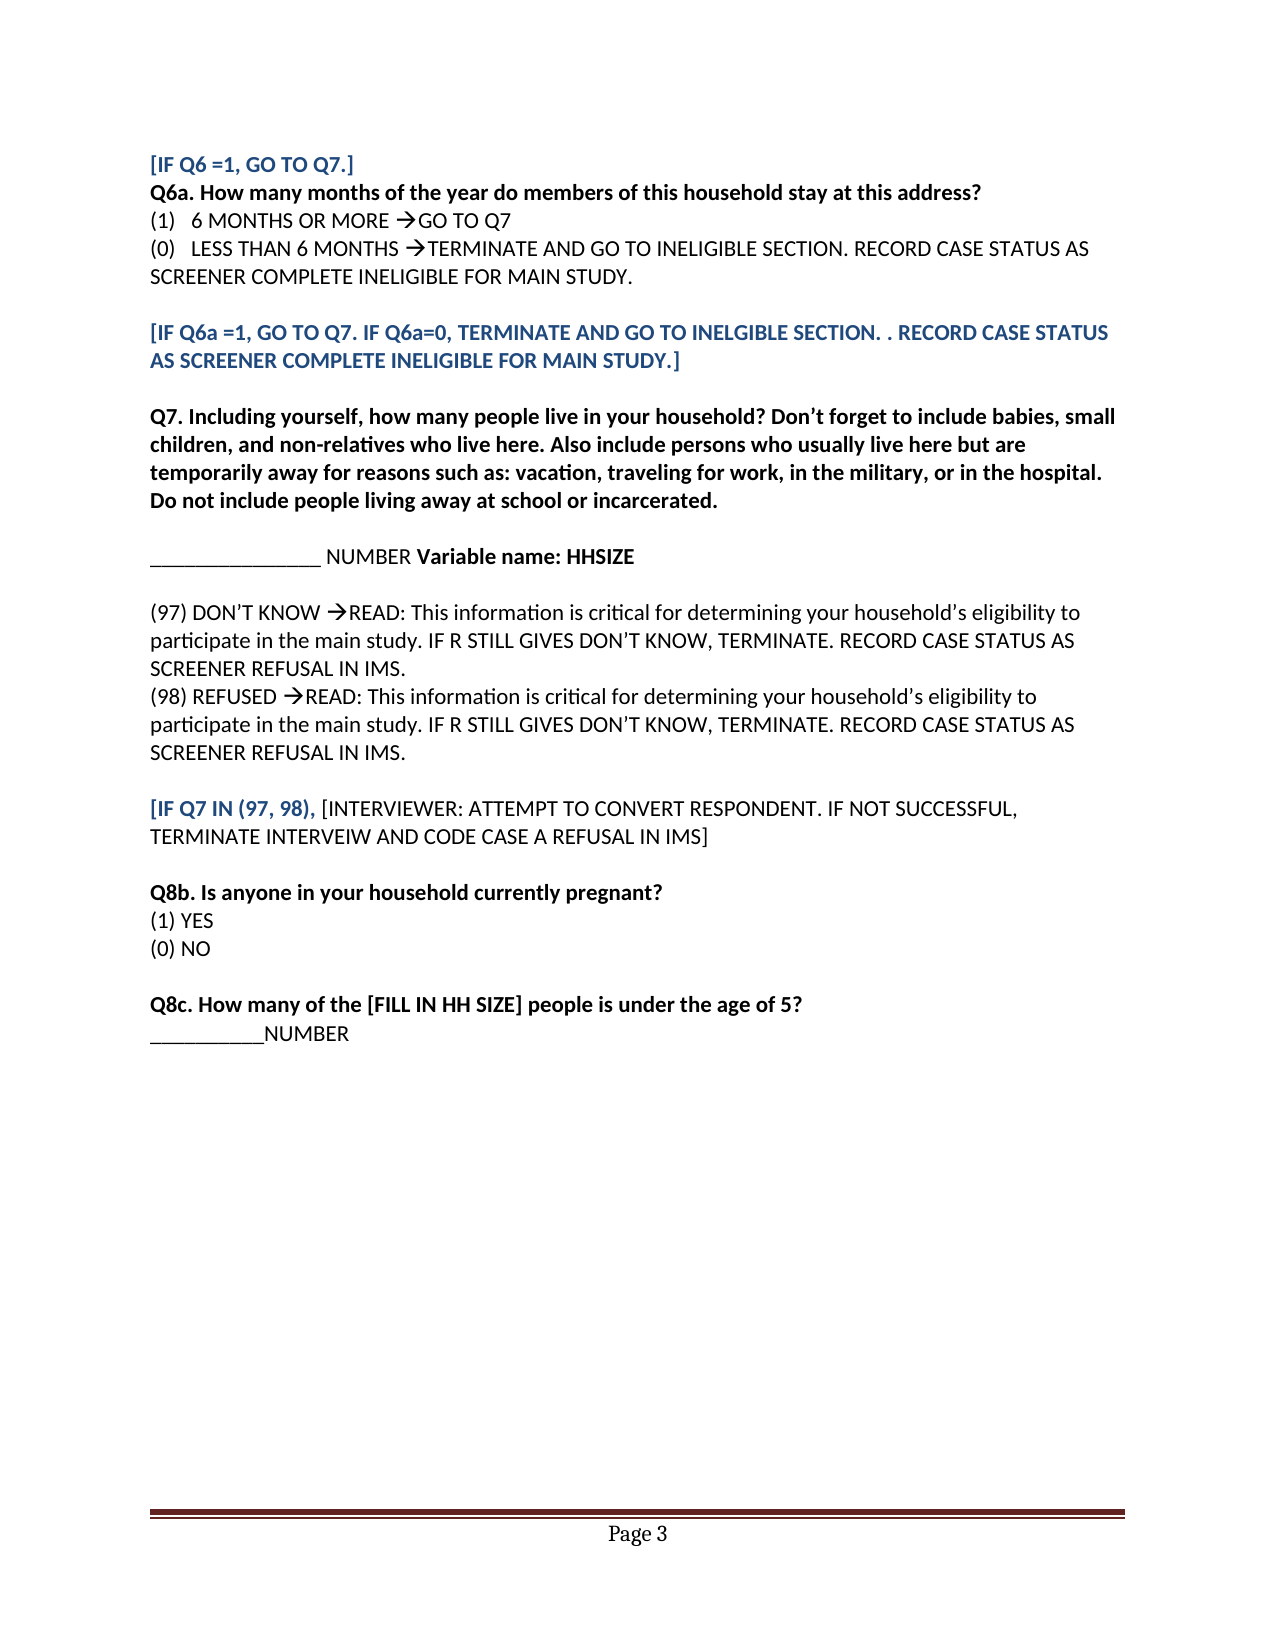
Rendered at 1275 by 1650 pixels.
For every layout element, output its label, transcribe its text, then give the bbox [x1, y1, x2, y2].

text _______________ NUMBER Variable name: HHSIZE [150, 542, 1125, 570]
text (0) NO [150, 934, 1125, 963]
text (97) DON’T KNOW READ: This information is critical for determining your household’s eligibility to participate in the main study. IF R STILL GIVES DON’T KNOW, TERMINATE. RECORD CASE STATUS AS SCREENER REFUSAL IN IMS. [150, 598, 1125, 682]
text Q8c. How many of the [FILL IN HH SIZE] people is under the age of 5? [150, 991, 1125, 1019]
text (98) REFUSED READ: This information is critical for determining your household’s eligibility to participate in the main study. IF R STILL GIVES DON’T KNOW, TERMINATE. RECORD CASE STATUS AS SCREENER REFUSAL IN IMS. [150, 682, 1125, 766]
text Q8b. Is anyone in your household currently pregnant? [150, 878, 1125, 907]
text __________NUMBER [150, 1019, 1125, 1047]
text [IF Q7 IN (97, 98), [INTERVIEWER: ATTEMPT TO CONVERT RESPONDENT. IF NOT SUCCESSFUL, TERMINATE INTERVEIW AND CODE CASE A REFUSAL IN IMS] [150, 794, 1125, 851]
text [IF Q6a =1, GO TO Q7. IF Q6a=0, TERMINATE AND GO TO INELGIBLE SECTION. . RECORD CASE STATUS AS SCREENER COMPLETE INELIGIBLE FOR MAIN STUDY.] [150, 318, 1125, 374]
text (1) 6 MONTHS OR MORE GO TO Q7 [150, 206, 1125, 234]
text Q7. Including yourself, how many people live in your household? Don’t forget to include babies, small children, and non-relatives who live here. Also include persons who usually live here but are temporarily away for reasons such as: vacation, traveling for work, in the military, or in the hospital. Do not include people living away at school or incarcerated. [150, 402, 1125, 514]
text Q6a. How many months of the year do members of this household stay at this address? [150, 178, 1125, 206]
text [IF Q6 =1, GO TO Q7.] [150, 150, 1125, 178]
text (0) LESS THAN 6 MONTHS TERMINATE AND GO TO INELIGIBLE SECTION. RECORD CASE STATUS AS SCREENER COMPLETE INELIGIBLE FOR MAIN STUDY. [150, 234, 1125, 290]
text (1) YES [150, 907, 1125, 934]
